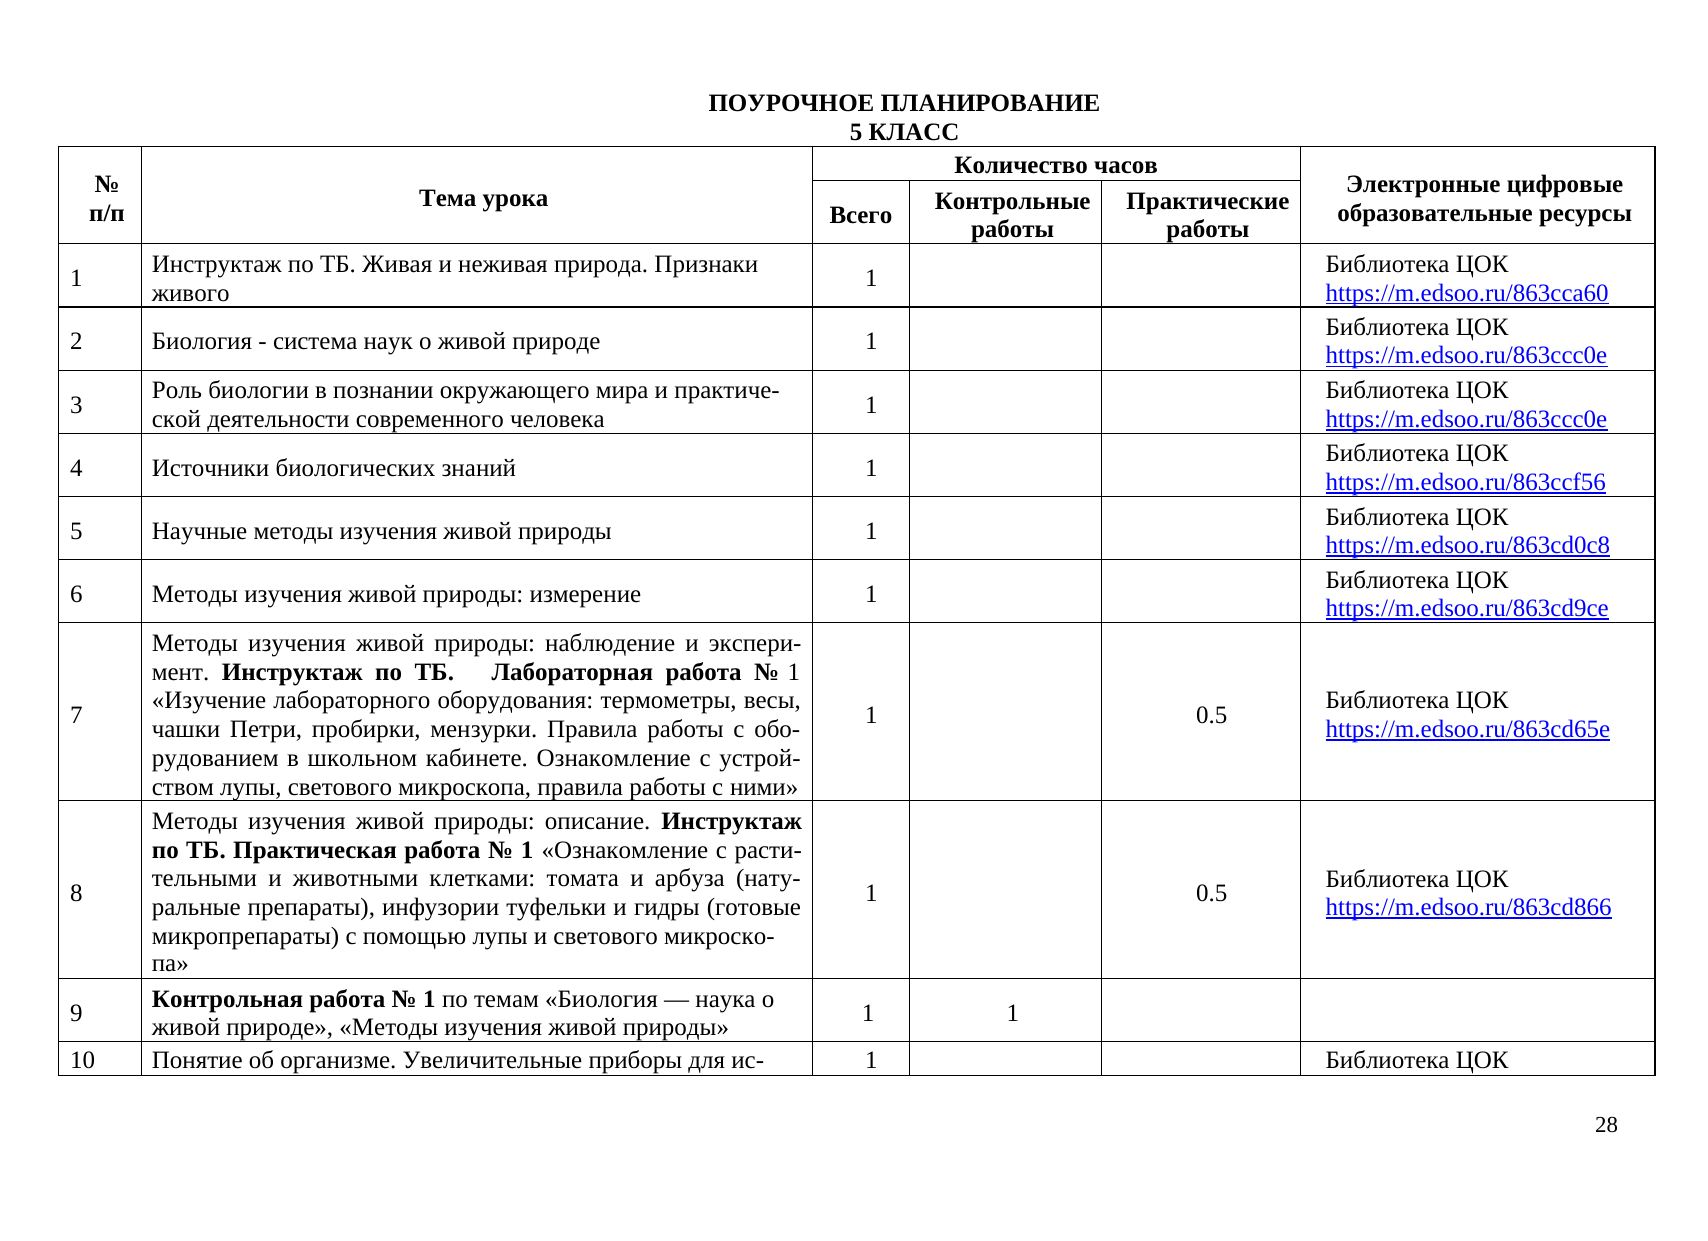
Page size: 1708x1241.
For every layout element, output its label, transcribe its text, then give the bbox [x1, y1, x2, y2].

table_cell [910, 623, 1101, 800]
table_cell [910, 497, 1101, 559]
table_cell 7 [59, 623, 141, 800]
table_cell 1 [813, 979, 909, 1041]
table_cell 1 [813, 244, 909, 306]
table_cell Библиотека ЦОК https://m.edsoo.ru/863ccc0e [1301, 308, 1654, 369]
table_cell 2 [59, 308, 141, 369]
text ПОУРОЧНОЕ ПЛАНИРОВАНИЕ 5 КЛАСС [708, 88, 1101, 145]
table_cell [1102, 560, 1300, 622]
table_cell Методы изучения живой природы: описание. Инструктаж по ТБ. Практическая работа № 1 «Ознакомление с расти- тельными и животными клетками: томата и арбуза (нату- ральные препараты), инфузории туфельки и гидры (готовые микропрепараты) с помощью лупы и светового микроско- па» [142, 801, 812, 978]
table_cell Контрольные работы [910, 181, 1101, 243]
table_cell Методы изучения живой природы: измерение [142, 560, 812, 622]
table_cell 1 [813, 623, 909, 800]
table_header № п/п [59, 147, 141, 243]
table_header Количество часов [813, 147, 1300, 179]
table_cell 0.5 [1102, 801, 1300, 978]
table_cell Источники биологических знаний [142, 434, 812, 496]
table_cell 1 [813, 560, 909, 622]
table_cell 1 [813, 801, 909, 978]
table_cell [1102, 497, 1300, 559]
table_header Тема урока [142, 147, 812, 243]
table_cell [1102, 308, 1300, 369]
table_cell 1 [813, 308, 909, 369]
table_cell Методы изучения живой природы: наблюдение и экспери- мент. Инструктаж по ТБ. Лабораторная работа № 1 «Изучение лабораторного оборудования: термометры, весы, чашки Петри, пробирки, мензурки. Правила работы с обо- рудованием в школьном кабинете. Ознакомление с устрой- ством лупы, светового микроскопа, правила работы с ними» [142, 623, 812, 800]
table_cell Роль биологии в познании окружающего мира и практиче- ской деятельности современного человека [142, 371, 812, 433]
table_cell Биология - система наук о живой природе [142, 308, 812, 369]
table_cell [1301, 979, 1654, 1041]
table_cell [1102, 371, 1300, 433]
table_cell Библиотека ЦОК https://m.edsoo.ru/863cd65e [1301, 623, 1654, 800]
table_cell 9 [59, 979, 141, 1041]
table_cell 10 [59, 1042, 141, 1075]
table_cell [910, 560, 1101, 622]
table_cell [910, 244, 1101, 306]
table_cell [910, 801, 1101, 978]
table_cell Библиотека ЦОК https://m.edsoo.ru/863ccc0e [1301, 371, 1654, 433]
table_cell [1102, 1042, 1300, 1075]
table_cell [910, 434, 1101, 496]
table_cell Библиотека ЦОК https://m.edsoo.ru/863cd9ce [1301, 560, 1654, 622]
table_cell Контрольная работа № 1 по темам «Биология — наука о живой природе», «Методы изучения живой природы» [142, 979, 812, 1041]
table_cell [1102, 979, 1300, 1041]
table_cell Научные методы изучения живой природы [142, 497, 812, 559]
table_cell 8 [59, 801, 141, 978]
table_cell [910, 308, 1101, 369]
table_cell [910, 1042, 1101, 1075]
table_cell [910, 371, 1101, 433]
table_cell Библиотека ЦОК https://m.edsoo.ru/863cca60 [1301, 244, 1654, 306]
table_cell 0.5 [1102, 623, 1300, 800]
table_cell Библиотека ЦОК https://m.edsoo.ru/863cd0c8 [1301, 497, 1654, 559]
table_cell Библиотека ЦОК [1301, 1042, 1654, 1075]
table_cell 1 [813, 434, 909, 496]
table_cell Инструктаж по ТБ. Живая и неживая природа. Признаки живого [142, 244, 812, 306]
table_cell Библиотека ЦОК https://m.edsoo.ru/863cd866 [1301, 801, 1654, 978]
table_cell 6 [59, 560, 141, 622]
table_cell 4 [59, 434, 141, 496]
table_cell 1 [813, 1042, 909, 1075]
table_cell [1102, 434, 1300, 496]
table_cell Понятие об организме. Увеличительные приборы для ис- [142, 1042, 812, 1075]
table_cell Библиотека ЦОК https://m.edsoo.ru/863ccf56 [1301, 434, 1654, 496]
table_cell 1 [910, 979, 1101, 1041]
table_header Электронные цифровые образовательные ресурсы [1301, 147, 1654, 243]
table_cell 5 [59, 497, 141, 559]
table_cell 3 [59, 371, 141, 433]
table_cell 1 [813, 371, 909, 433]
table_cell 1 [59, 244, 141, 306]
table_cell [1102, 244, 1300, 306]
table_cell Всего [813, 181, 909, 243]
table_cell Практические работы [1102, 181, 1300, 243]
table_cell 1 [813, 497, 909, 559]
